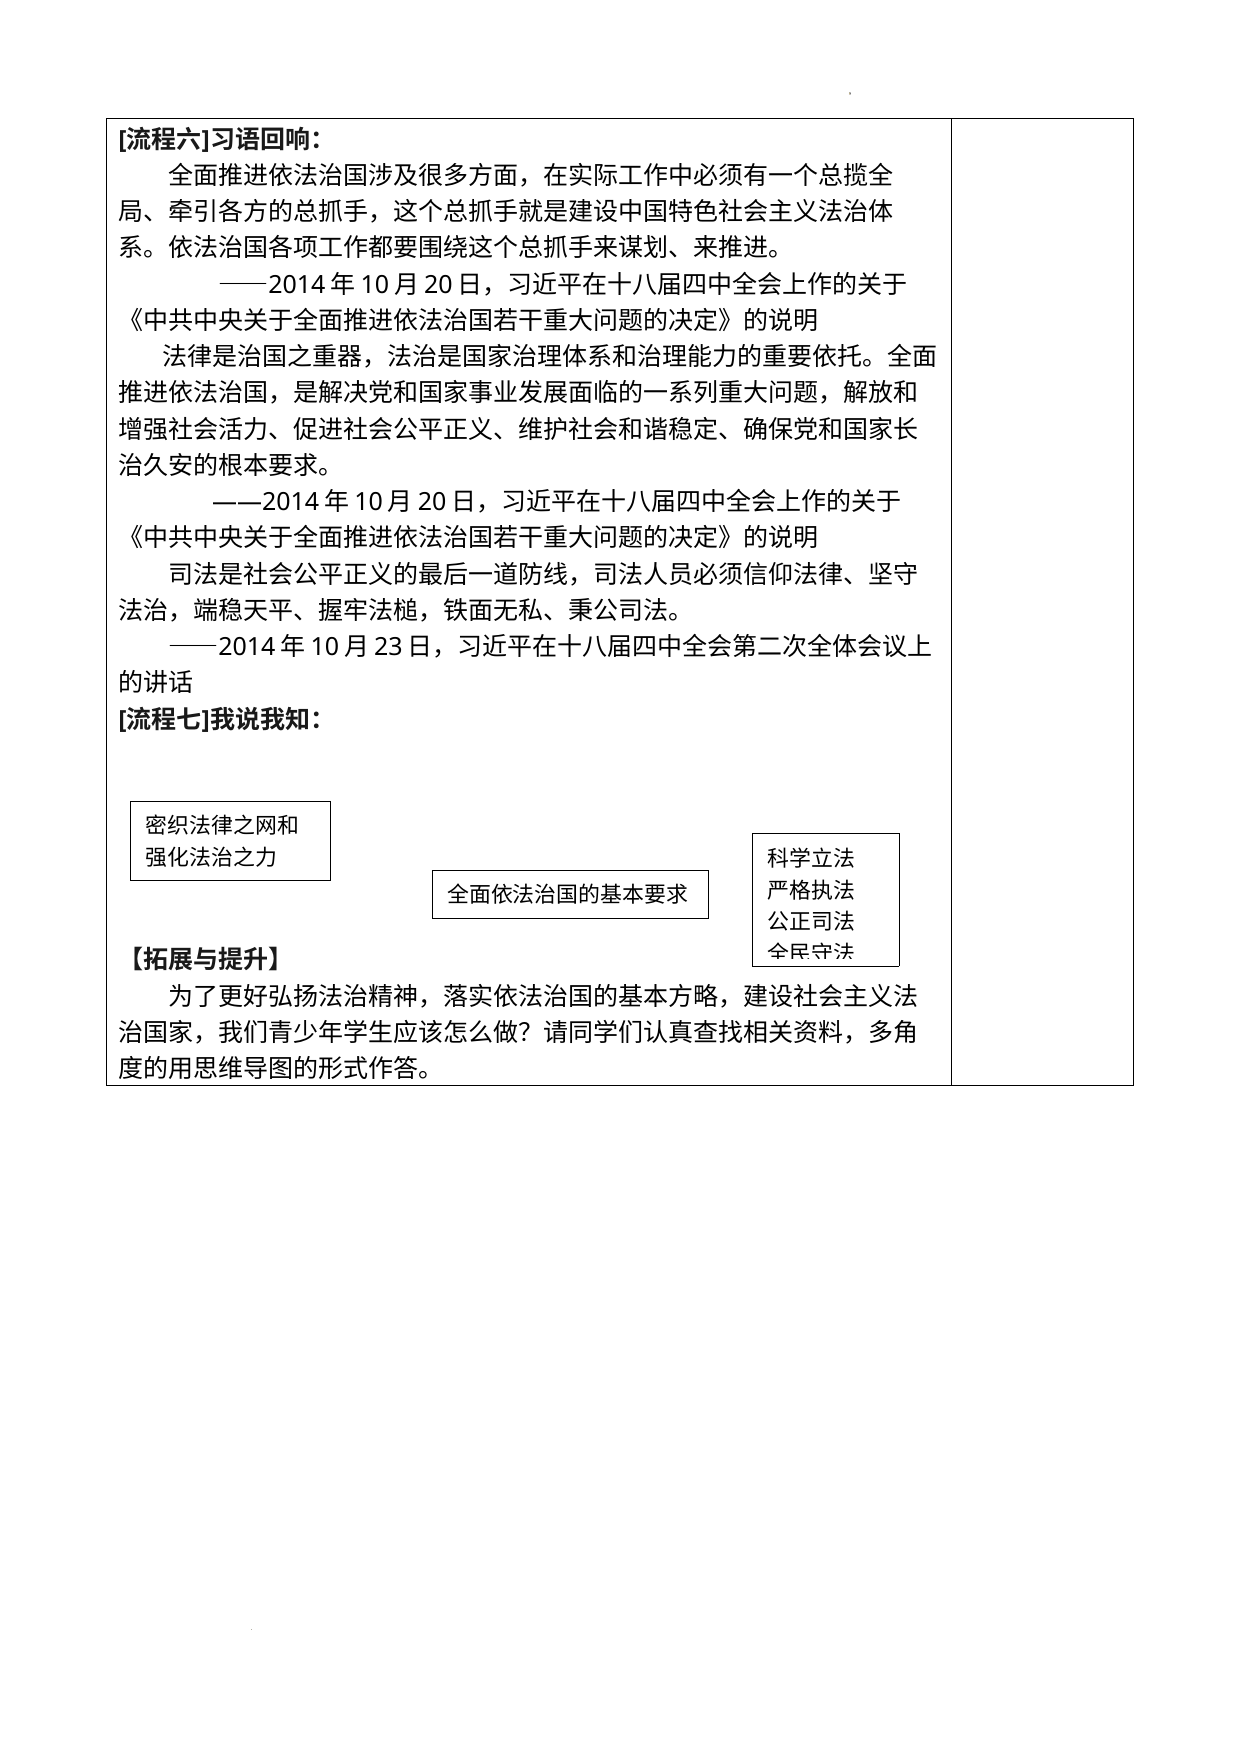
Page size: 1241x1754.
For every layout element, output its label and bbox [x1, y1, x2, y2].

table_cell [107, 119, 951, 1085]
table_cell [952, 119, 1133, 1085]
